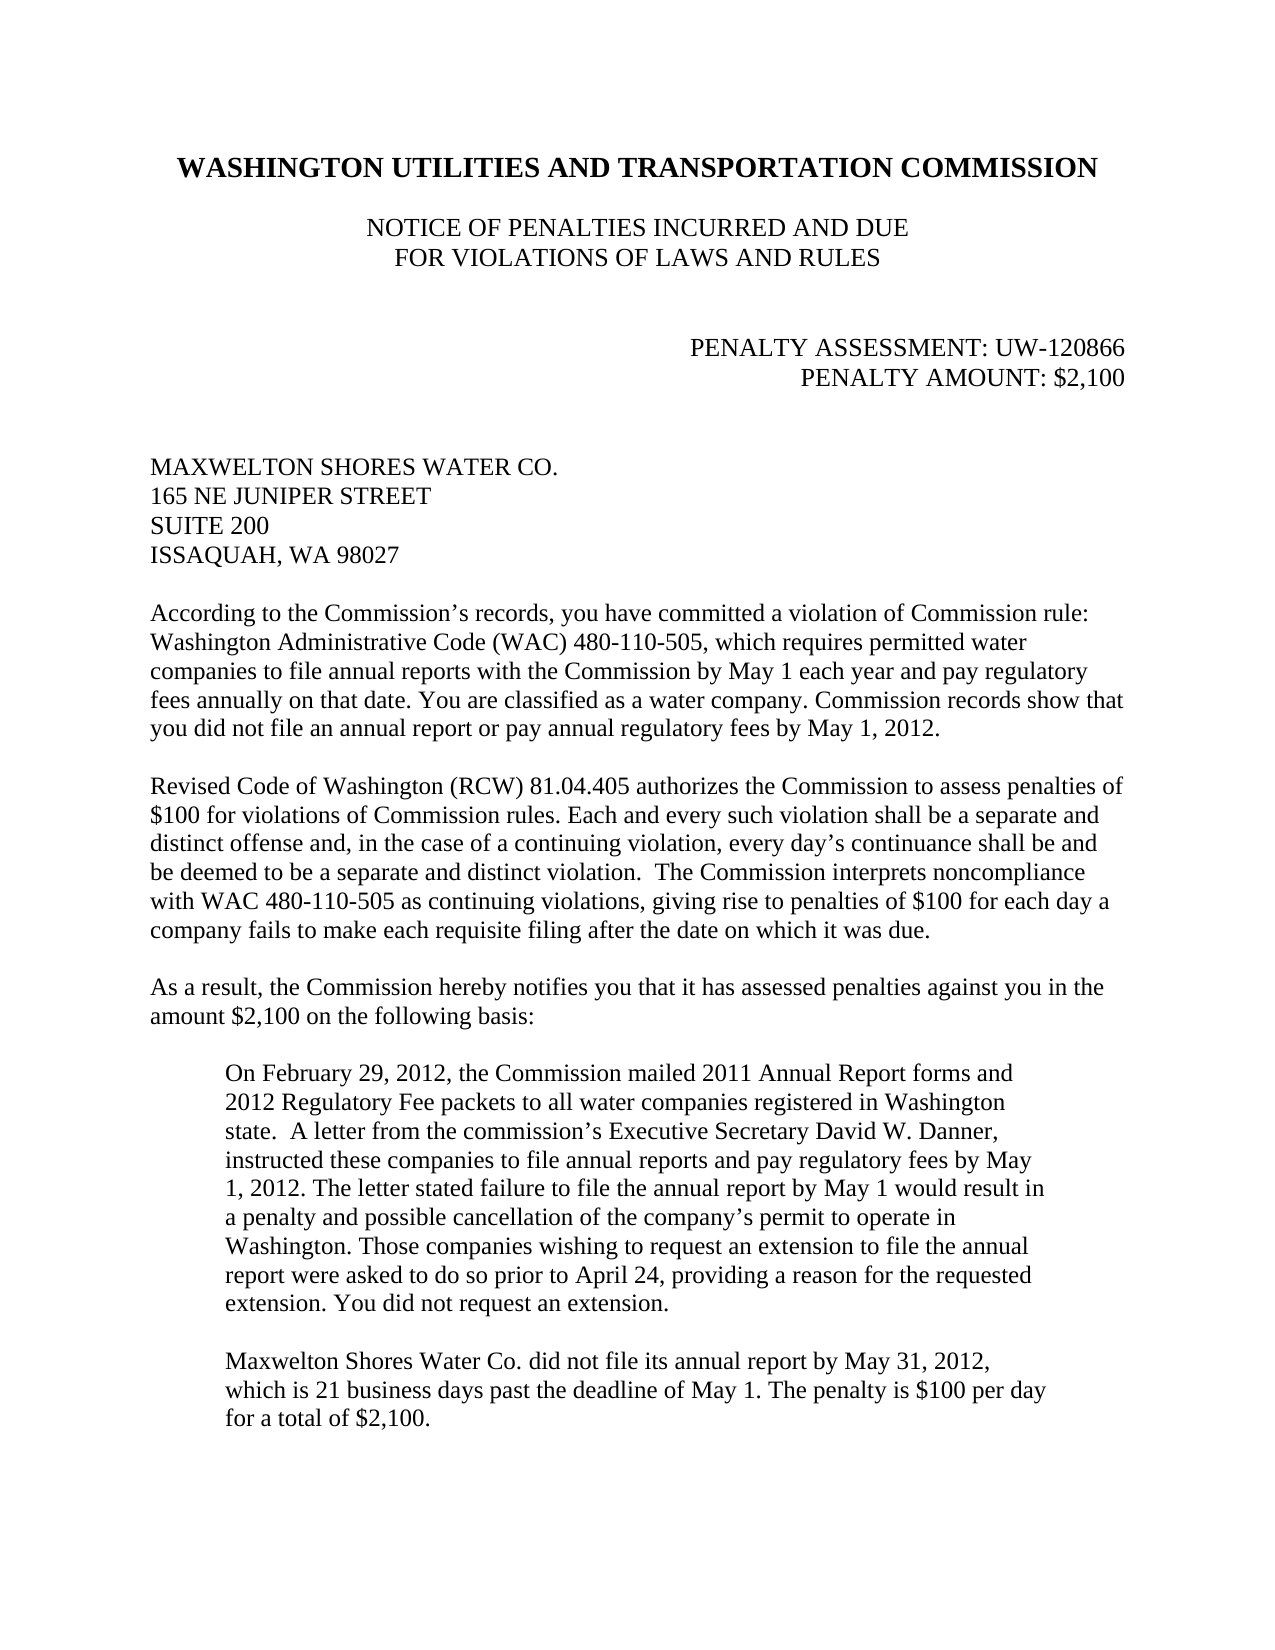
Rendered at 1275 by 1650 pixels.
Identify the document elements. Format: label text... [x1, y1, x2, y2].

text According to the Commission’s records, you have committed a violation of Commission rule: Washington Administrative Code (WAC) 480-110-505, which requires permitted water companies to file annual reports with the Commission by May 1 each year and pay regulatory fees annually on that date. You are classified as a water company. Commission records show that you did not file an annual report or pay annual regulatory fees by May 1, 2012. [150, 598, 1125, 742]
text PENALTY AMOUNT: $ [150, 362, 1125, 392]
text did not file its annual report by May , 2012, which is business days past the deadline of May 1. The penalty is $100 per day for a total of $. [225, 1346, 1050, 1432]
text PENALTY ASSESSMENT: - [150, 332, 1125, 362]
text As a result, the Commission hereby notifies you that it has assessed penalties against you in the amount $ on the following basis: [150, 972, 1125, 1030]
text Revised Code of Washington (RCW) 81.04.405 authorizes the Commission to assess penalties of $100 for violations of Commission rules. Each and every such violation shall be a separate and distinct offense and, in the case of a continuing violation, every day’s continuance shall be and be deemed to be a separate and distinct violation. The Commission interprets noncompliance with WAC as continuing violations, giving rise to penalties of $100 for each day a company fails to make each requisite filing after the date on which it was due. [150, 771, 1125, 943]
text FOR VIOLATIONS OF LAWS AND RULES [150, 242, 1125, 272]
text On February 29, 2012, the Commission mailed 2011 Annual Report forms and 2012 Regulatory Fee packets to all water companies registered in Washington state. A letter from the commission’s Executive Secretary David W. Danner, instructed these companies to file annual reports and pay regulatory fees by May 1, 2012. The letter stated failure to file the annual report by May 1 would result in a penalty and possible cancellation of the company’s permit to operate in Washington. Those companies wishing to request an extension to file the annual report were asked to do so prior to April 24, providing a reason for the requested extension. You did not request an extension. [225, 1058, 1050, 1317]
text WASHINGTON UTILITIES AND TRANSPORTATION COMMISSION [150, 150, 1125, 183]
text NOTICE OF PENALTIES INCURRED AND DUE [150, 212, 1125, 242]
